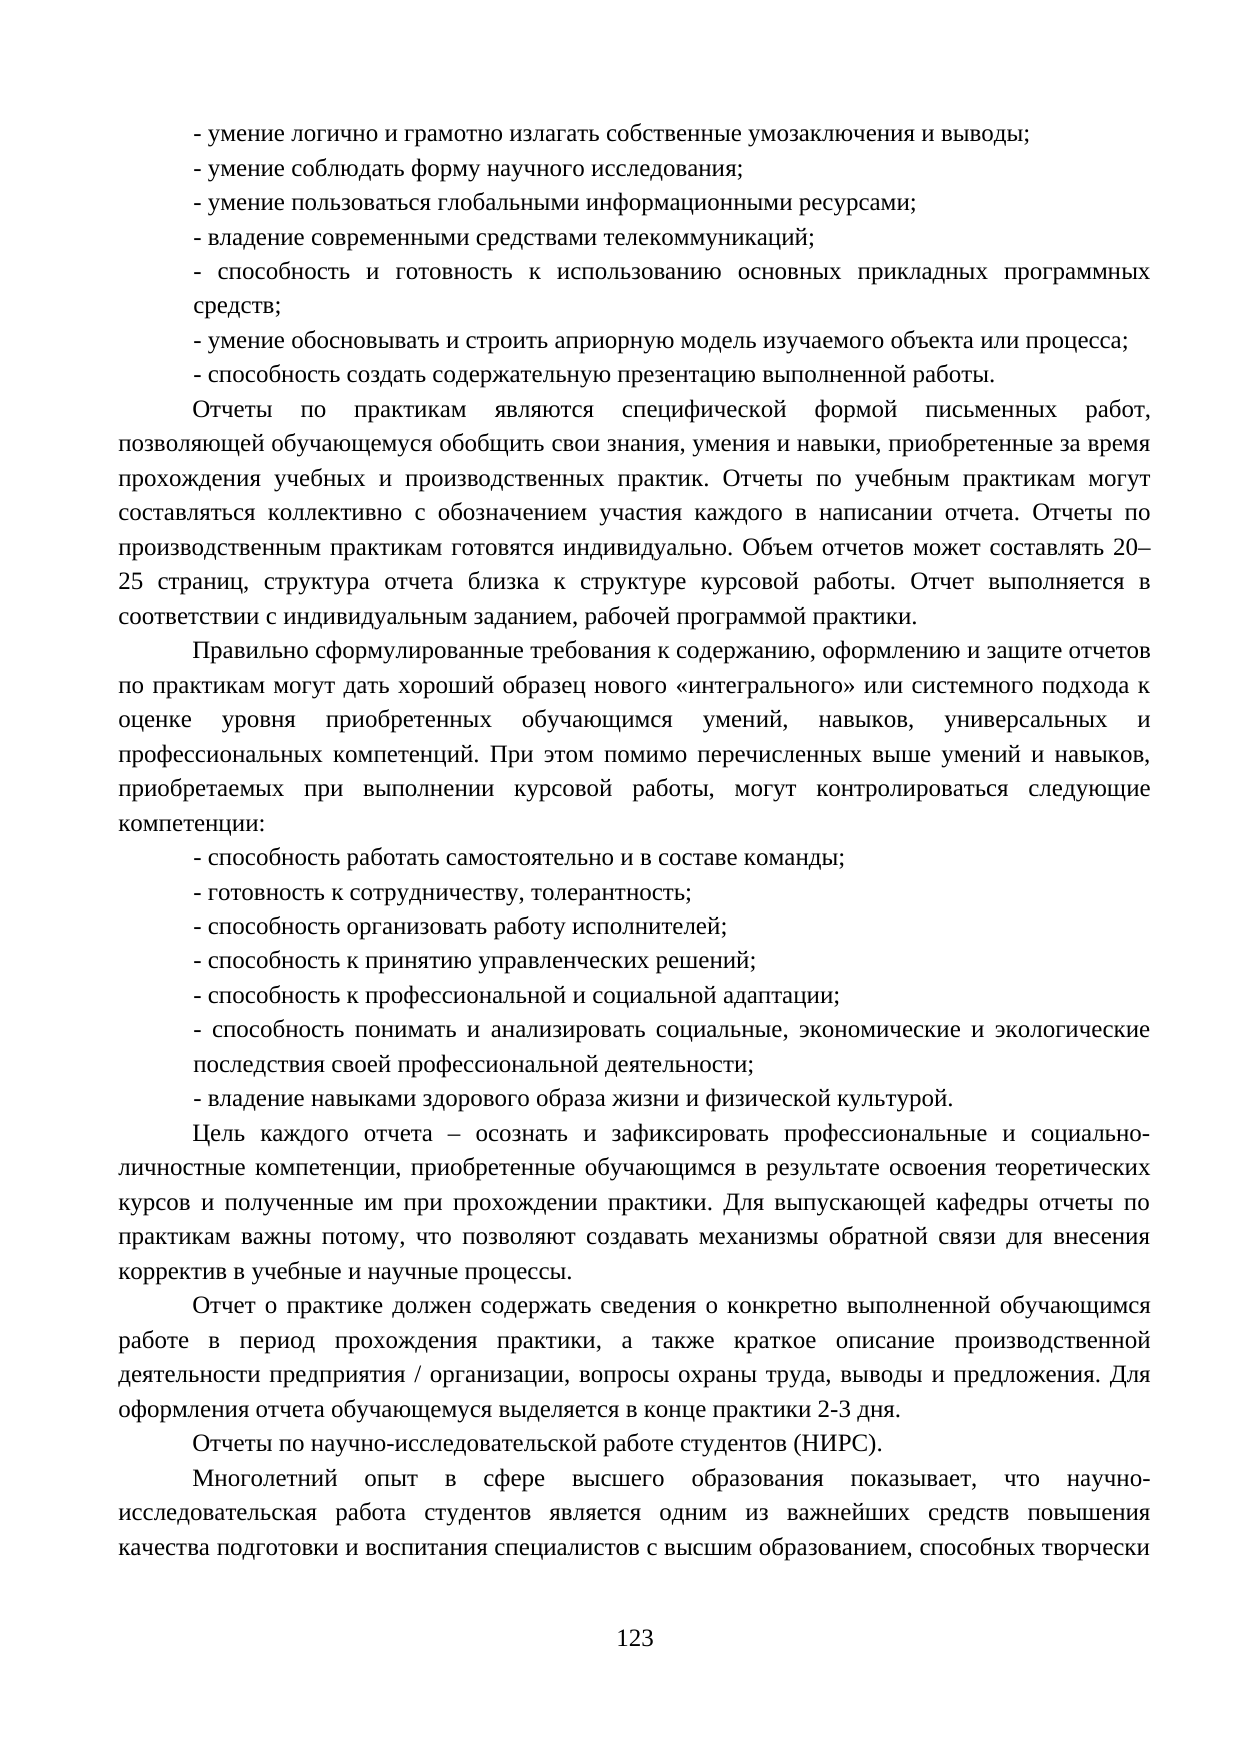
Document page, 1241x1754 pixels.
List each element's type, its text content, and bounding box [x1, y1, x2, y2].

text - умение соблюдать форму научного исследования; [193, 153, 1152, 181]
text - способность и готовность к использованию основных прикладных программных средств; [193, 256, 1152, 319]
text - владение современными средствами телекоммуникаций; [193, 222, 1152, 250]
text Цель каждого отчета – осознать и зафиксировать профессиональные и социально-личностные компетенции, приобретенные обучающимся в результате освоения теоретических курсов и полученные им при прохождении практики. Для выпускающей кафедры отчеты по практикам важны потому, что позволяют создавать механизмы обратной связи для внесения корректив в учебные и научные процессы. [118, 1118, 1152, 1285]
text - готовность к сотрудничеству, толерантность; [193, 877, 1152, 905]
text Правильно сформулированные требования к содержанию, оформлению и защите отчетов по практикам могут дать хороший образец нового «интегрального» или системного подхода к оценке уровня приобретенных обучающимся умений, навыков, универсальных и профессиональных компетенций. При этом помимо перечисленных выше умений и навыков, приобретаемых при выполнении курсовой работы, могут контролироваться следующие компетенции: [118, 635, 1152, 836]
text - владение навыками здорового образа жизни и физической культурой. [193, 1083, 1152, 1112]
text Отчеты по научно-исследовательской работе студентов (НИРС). [118, 1428, 1152, 1457]
text - умение обосновывать и строить априорную модель изучаемого объекта или процесса; [193, 325, 1152, 354]
text - умение пользоваться глобальными информационными ресурсами; [193, 187, 1152, 216]
text - способность организовать работу исполнителей; [193, 911, 1152, 940]
text - способность понимать и анализировать социальные, экономические и экологические последствия своей профессиональной деятельности; [193, 1014, 1152, 1078]
text - умение логично и грамотно излагать собственные умозаключения и выводы; [193, 118, 1152, 147]
text - способность создать содержательную презентацию выполненной работы. [193, 359, 1152, 388]
text - способность к профессиональной и социальной адаптации; [193, 980, 1152, 1009]
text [118, 1463, 1152, 1561]
text - способность к принятию управленческих решений; [193, 946, 1152, 974]
text Отчет о практике должен содержать сведения о конкретно выполненной обучающимся работе в период прохождения практики, а также краткое описание производственной деятельности предприятия / организации, вопросы охраны труда, выводы и предложения. Для оформления отчета обучающемуся выделяется в конце практики 2-3 дня. [118, 1290, 1152, 1423]
text Отчеты по практикам являются специфической формой письменных работ, позволяющей обучающемуся обобщить свои знания, умения и навыки, приобретенные за время прохождения учебных и производственных практик. Отчеты по учебным практикам могут составляться коллективно с обозначением участия каждого в написании отчета. Отчеты по производственным практикам готовятся индивидуально. Объем отчетов может составлять 20–25 страниц, структура отчета близка к структуре курсовой работы. Отчет выполняется в соответствии с индивидуальным заданием, рабочей программой практики. [118, 394, 1152, 629]
text - способность работать самостоятельно и в составе команды; [193, 842, 1152, 871]
